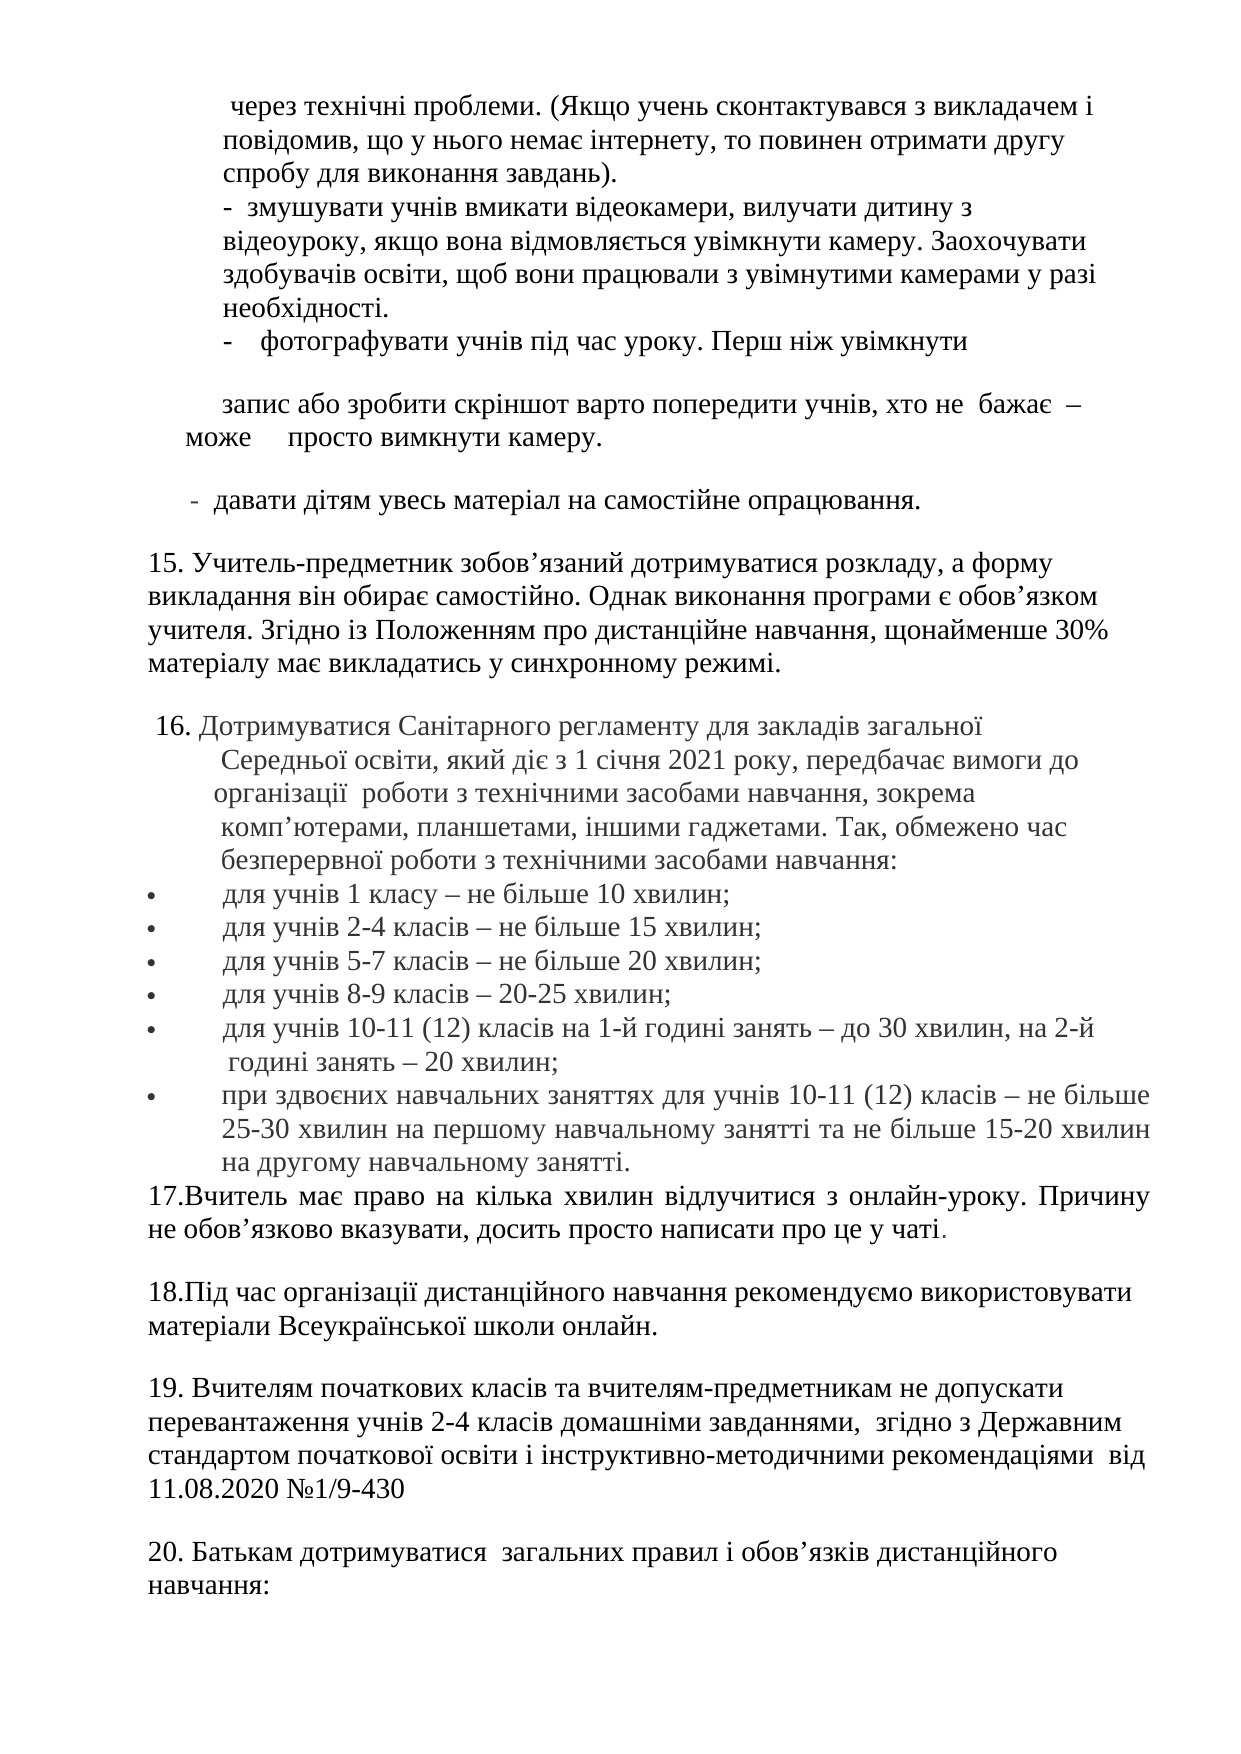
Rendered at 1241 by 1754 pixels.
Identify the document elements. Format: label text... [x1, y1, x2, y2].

list для учнів 5-7 класів – не більше 20 хвилин; [148, 943, 1152, 977]
text запис або зробити скріншот варто попередити учнів, хто не бажає ‒ може просто вимкнути камеру. [185, 386, 1152, 453]
text Середньої освіти, який діє з 1 січня 2021 року, передбачає вимоги до [148, 742, 1152, 775]
list через технічні проблеми. (Якщо учень сконтактувався з викладачем і повідомив, що у нього немає інтернету, то повинен отримати другу спробу для виконання завдань). [223, 88, 1152, 189]
text 16. Дотримуватися Санітарного регламенту для закладів загальної [148, 708, 1152, 742]
text 17.Вчитель має право на кілька хвилин відлучитися з онлайн-уроку. Причину не обов’язково вказувати, досить просто написати про це у чаті. [148, 1178, 1152, 1245]
text 15. Учитель-предметник зобов’язаний дотримуватися розкладу, а форму викладання він обирає самостійно. Однак виконання програми є обов’язком учителя. Згідно із Положенням про дистанційне навчання, щонайменше 30% матеріалу має викладатись у синхронному режимі. [148, 545, 1152, 679]
list для учнів 8-9 класів – 20-25 хвилин; [148, 977, 1152, 1010]
text комп’ютерами, планшетами, іншими гаджетами. Так, обмежено час [148, 809, 1152, 842]
text 20. Батькам дотримуватися загальних правил і обов’язків дистанційного навчання: [148, 1534, 1152, 1601]
text безперервної роботи з технічними засобами навчання: [148, 842, 1152, 876]
list фотографувати учнів під час уроку. Перш ніж увімкнути [223, 323, 1152, 357]
text організації роботи з технічними засобами навчання, зокрема [148, 775, 1152, 809]
list для учнів 2-4 класів – не більше 15 хвилин; [148, 909, 1152, 943]
list для учнів 1 класу – не більше 10 хвилин; [148, 876, 1152, 909]
text - давати дітям увесь матеріал на самостійне опрацювання. [148, 482, 1152, 516]
list - змушувати учнів вмикати відеокамери, вилучати дитину з [223, 189, 1152, 223]
text годині занять – 20 хвилин; [148, 1044, 1152, 1077]
text 19. Вчителям початкових класів та вчителям-предметникам не допускати перевантаження учнів 2-4 класів домашніми завданнями, згідно з Державним стандартом початкової освіти і інструктивно-методичними рекомендаціями від 11.08.2020 №1/9-430 [148, 1370, 1152, 1504]
list відеоуроку, якщо вона відмовляється увімкнути камеру. Заохочувати здобувачів освіти, щоб вони працювали з увімнутими камерами у разі необхідності. [223, 223, 1152, 323]
list для учнів 10-11 (12) класів на 1-й годині занять – до 30 хвилин, на 2-й [148, 1010, 1152, 1044]
list при здвоєних навчальних заняттях для учнів 10-11 (12) класів – не більше 25-30 хвилин на першому навчальному занятті та не більше 15-20 хвилин на другому навчальному занятті. [148, 1077, 1152, 1178]
text 18.Під час організації дистанційного навчання рекомендуємо використовувати матеріали Всеукраїнської школи онлайн. [148, 1274, 1152, 1341]
